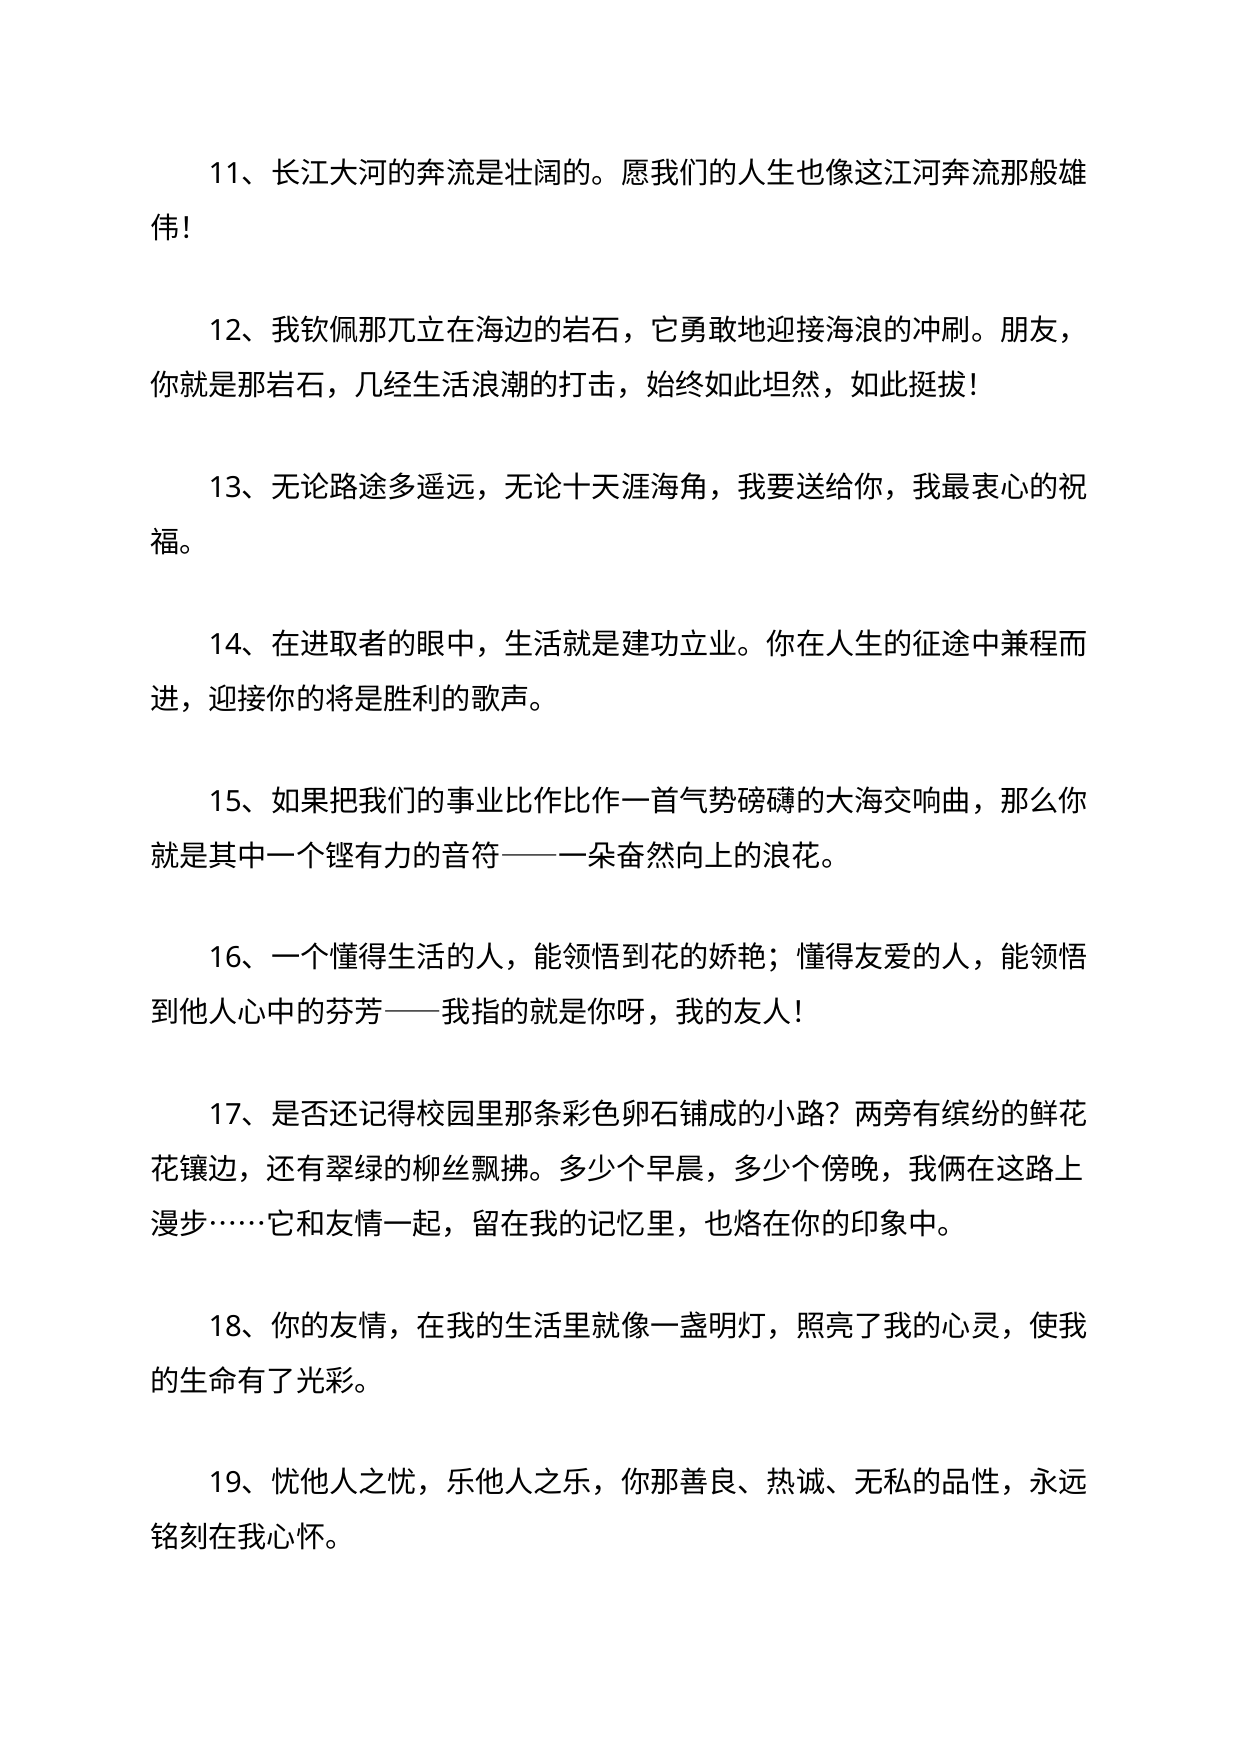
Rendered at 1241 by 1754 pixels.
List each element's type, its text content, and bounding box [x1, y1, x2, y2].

text 15、如果把我们的事业比作比作一首气势磅礴的大海交响曲，那么你就是其中一个铿有力的音符——一朵奋然向上的浪花。 [150, 777, 1090, 874]
text 17、是否还记得校园里那条彩色卵石铺成的小路？两旁有缤纷的鲜花花镶边，还有翠绿的柳丝飘拂。多少个早晨，多少个傍晚，我俩在这路上漫步……它和友情一起，留在我的记忆里，也烙在你的印象中。 [150, 1091, 1090, 1243]
text 13、无论路途多遥远，无论十天涯海角，我要送给你，我最衷心的祝福。 [150, 463, 1090, 561]
text 12、我钦佩那兀立在海边的岩石，它勇敢地迎接海浪的冲刷。朋友，你就是那岩石，几经生活浪潮的打击，始终如此坦然，如此挺拔！ [150, 307, 1090, 404]
text 18、你的友情，在我的生活里就像一盏明灯，照亮了我的心灵，使我的生命有了光彩。 [150, 1302, 1090, 1399]
text 11、长江大河的奔流是壮阔的。愿我们的人生也像这江河奔流那般雄伟！ [150, 150, 1090, 247]
text 16、一个懂得生活的人，能领悟到花的娇艳；懂得友爱的人，能领悟到他人心中的芬芳——我指的就是你呀，我的友人！ [150, 934, 1090, 1031]
text 19、忧他人之忧，乐他人之乐，你那善良、热诚、无私的品性，永远铭刻在我心怀。 [150, 1459, 1090, 1556]
text 14、在进取者的眼中，生活就是建功立业。你在人生的征途中兼程而进，迎接你的将是胜利的歌声。 [150, 620, 1090, 718]
